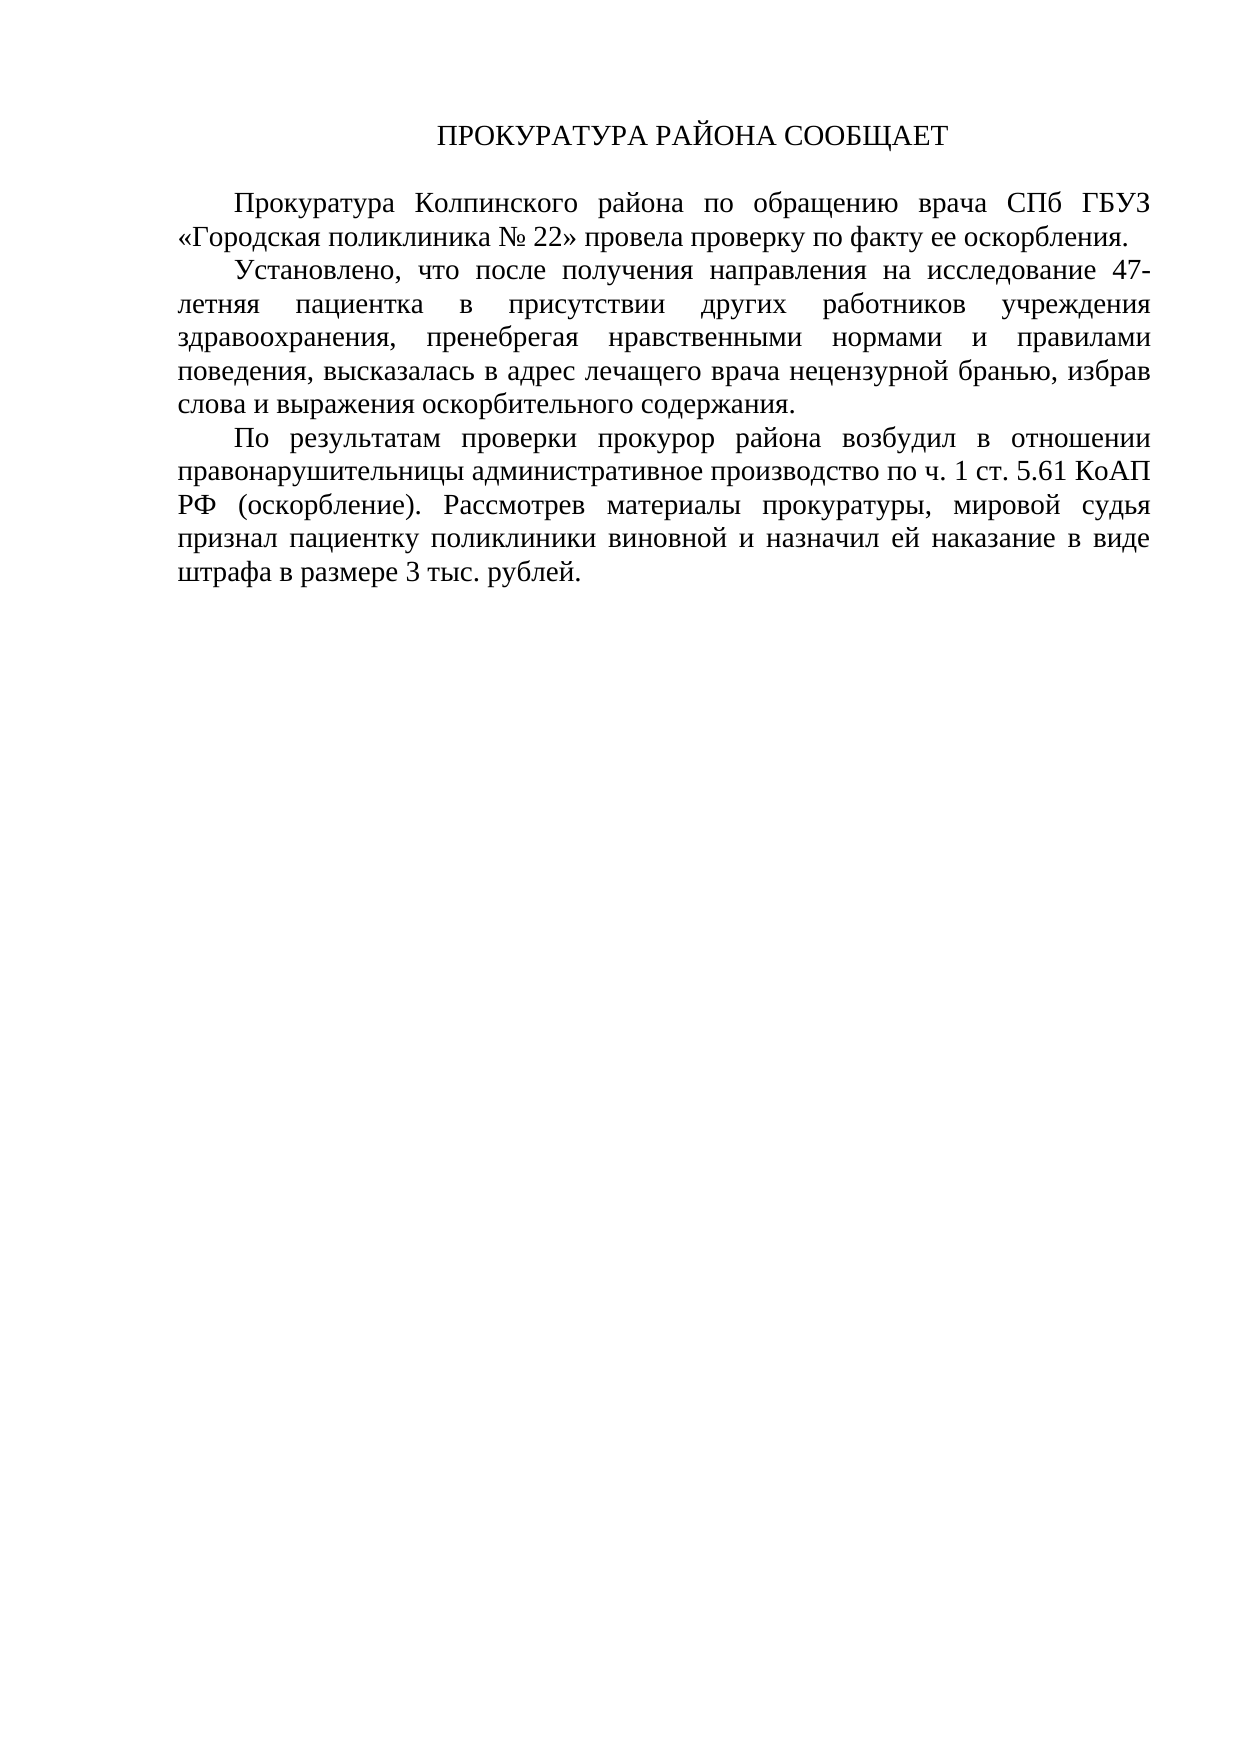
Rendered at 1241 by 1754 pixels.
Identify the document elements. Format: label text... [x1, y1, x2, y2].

text Прокуратура Колпинского района по обращению врача СПб ГБУЗ «Городская поликлиника № 22» провела проверку по факту ее оскорбления. [177, 185, 1152, 252]
text По результатам проверки прокурор района возбудил в отношении правонарушительницы административное производство по ч. 1 ст. 5.61 КоАП РФ (оскорбление). Рассмотрев материалы прокуратуры, мировой судья признал пациентку поликлиники виновной и назначил ей наказание в виде штрафа в размере 3 тыс. рублей. [177, 420, 1152, 588]
text Установлено, что после получения направления на исследование 47-летняя пациентка в присутствии других работников учреждения здравоохранения, пренебрегая нравственными нормами и правилами поведения, высказалась в адрес лечащего врача нецензурной бранью, избрав слова и выражения оскорбительного содержания. [177, 252, 1152, 420]
text ПРОКУРАТУРА РАЙОНА СООБЩАЕТ [177, 118, 1152, 152]
